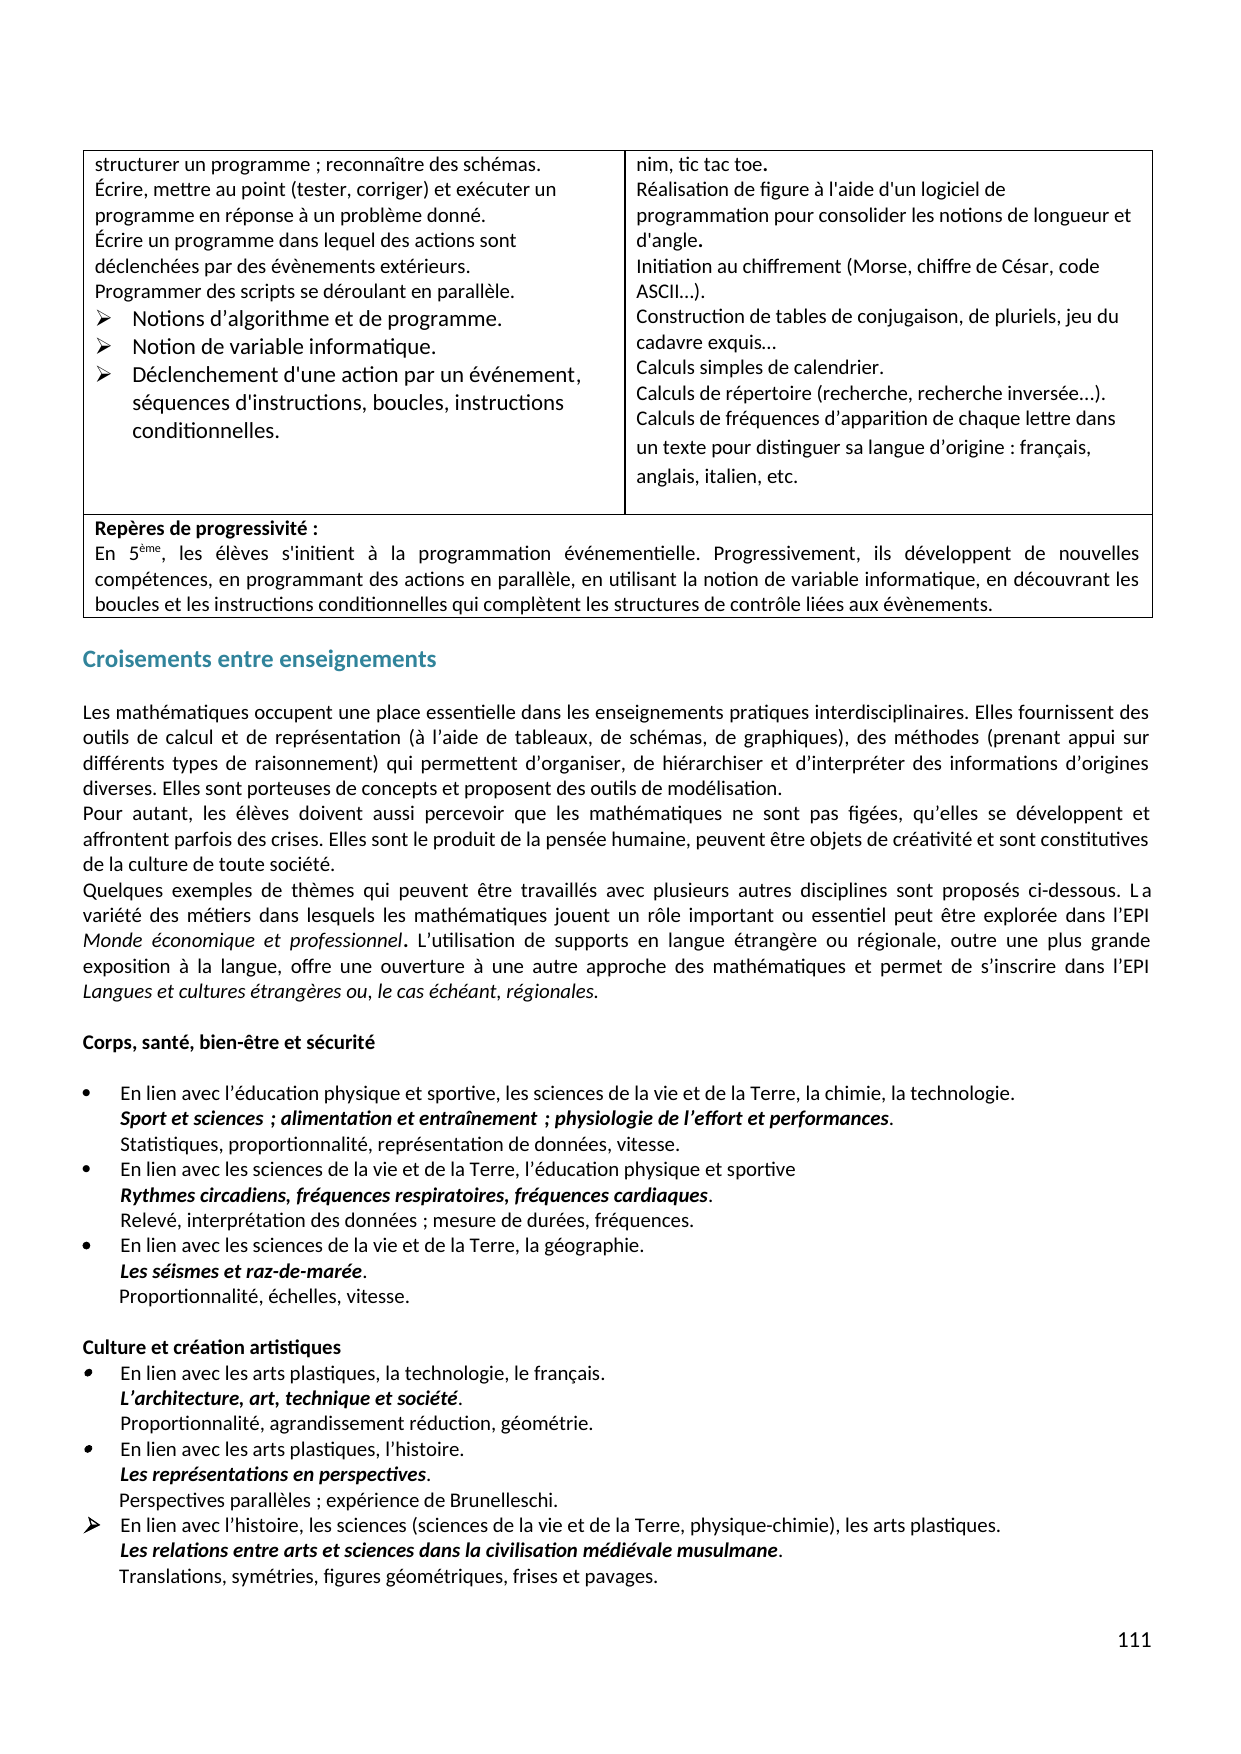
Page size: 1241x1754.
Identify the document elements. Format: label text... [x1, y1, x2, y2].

list En lien avec les sciences de la vie et de la Terre, la géographie. [83, 1233, 1152, 1258]
list En lien avec les arts plastiques, la technologie, le français. [83, 1360, 1152, 1385]
text Proportionnalité, agrandissement réduction, géométrie. [120, 1411, 1152, 1436]
list En lien avec les sciences de la vie et de la Terre, l’éducation physique et sportive [83, 1156, 1152, 1182]
text Perspectives parallèles ; expérience de Brunelleschi. [119, 1487, 1152, 1512]
text Les représentations en perspectives. [120, 1461, 1152, 1487]
text Proportionnalité, échelles, vitesse. [119, 1283, 1152, 1309]
text Pour autant, les élèves doivent aussi percevoir que les mathématiques ne sont pas figées, qu’elles se développent et affrontent parfois des crises. Elles sont le produit de la pensée humaine, peuvent être objets de créativité et sont constitutives de la culture de toute société. [83, 801, 1152, 877]
text Statistiques, proportionnalité, représentation de données, vitesse. [120, 1131, 1152, 1156]
text Corps, santé, bien-être et sécurité [83, 1029, 1152, 1055]
text L’architecture, art, technique et société. [120, 1385, 1152, 1411]
text Culture et création artistiques [83, 1334, 1152, 1360]
list En lien avec les arts plastiques, l’histoire. [83, 1436, 1152, 1461]
text Relevé, interprétation des données ; mesure de durées, fréquences. [120, 1207, 1152, 1233]
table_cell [626, 151, 1152, 514]
text Les mathématiques occupent une place essentielle dans les enseignements pratiques interdisciplinaires. Elles fournissent des outils de calcul et de représentation (à l’aide de tableaux, de schémas, de graphiques), des méthodes (prenant appui sur différents types de raisonnement) qui permettent d’organiser, de hiérarchiser et d’interpréter des informations d’origines diverses. Elles sont porteuses de concepts et proposent des outils de modélisation. [83, 699, 1152, 801]
list En lien avec l’histoire, les sciences (sciences de la vie et de la Terre, physique-chimie), les arts plastiques. [83, 1512, 1152, 1538]
text Quelques exemples de thèmes qui peuvent être travaillés avec plusieurs autres disciplines sont proposés ci-dessous. La variété des métiers dans lesquels les mathématiques jouent un rôle important ou essentiel peut être explorée dans l’EPI Monde économique et professionnel. L’utilisation de supports en langue étrangère ou régionale, outre une plus grande exposition à la langue, offre une ouverture à une autre approche des mathématiques et permet de s’inscrire dans l’EPI Langues et cultures étrangères ou, le cas échéant, régionales. [83, 877, 1152, 1004]
text Croisements entre enseignements [83, 643, 1152, 673]
text Rythmes circadiens, fréquences respiratoires, fréquences cardiaques. [120, 1182, 1152, 1207]
text Translations, symétries, figures géométriques, frises et pavages. [119, 1563, 1152, 1588]
table_cell Repères de progressivité : En 5ème, les élèves s'initient à la programmation événementielle. Progressivement, ils développent de nouvelles compétences, en programmant des actions en parallèle, en utilisant la notion de variable informatique, en découvrant les boucles et les instructions conditionnelles qui complètent les structures de contrôle liées aux évènements. [84, 515, 1152, 617]
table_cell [84, 151, 624, 514]
list En lien avec l’éducation physique et sportive, les sciences de la vie et de la Terre, la chimie, la technologie. [83, 1080, 1152, 1106]
text Sport et sciences ; alimentation et entraînement ; physiologie de l’effort et performances. [120, 1106, 1152, 1131]
text Les séismes et raz-de-marée. [120, 1258, 1152, 1283]
text Les relations entre arts et sciences dans la civilisation médiévale musulmane. [120, 1538, 1152, 1563]
